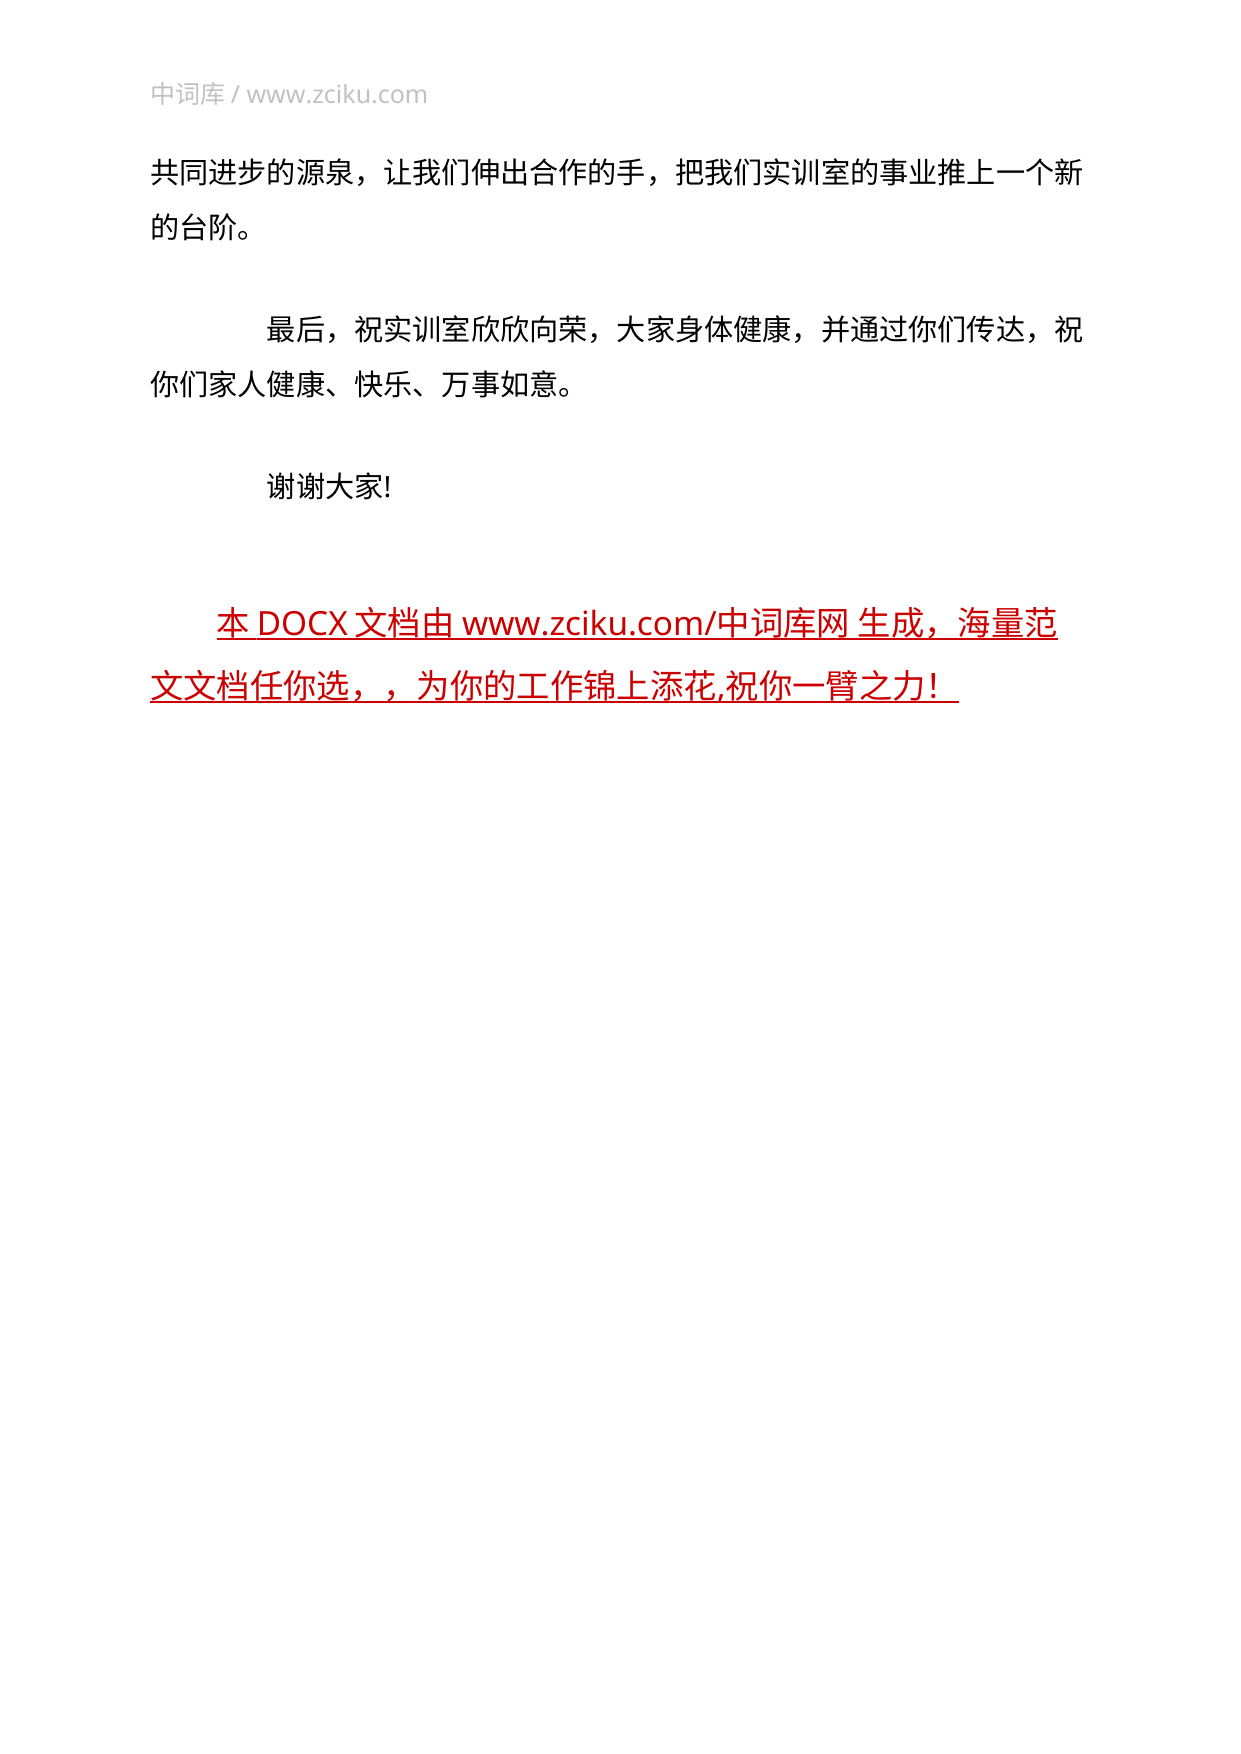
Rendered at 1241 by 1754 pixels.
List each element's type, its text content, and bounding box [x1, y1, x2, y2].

text 谢谢大家! [150, 463, 1090, 506]
text 本DOCX文档由 www.zciku.com/中词库网 生成，海量范文文档任你选，，为你的工作锦上添花,祝你一臂之力！ [150, 597, 1090, 708]
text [150, 150, 1090, 247]
text 最后，祝实训室欣欣向荣，大家身体健康，并通过你们传达，祝你们家人健康、快乐、万事如意。 [150, 307, 1090, 404]
